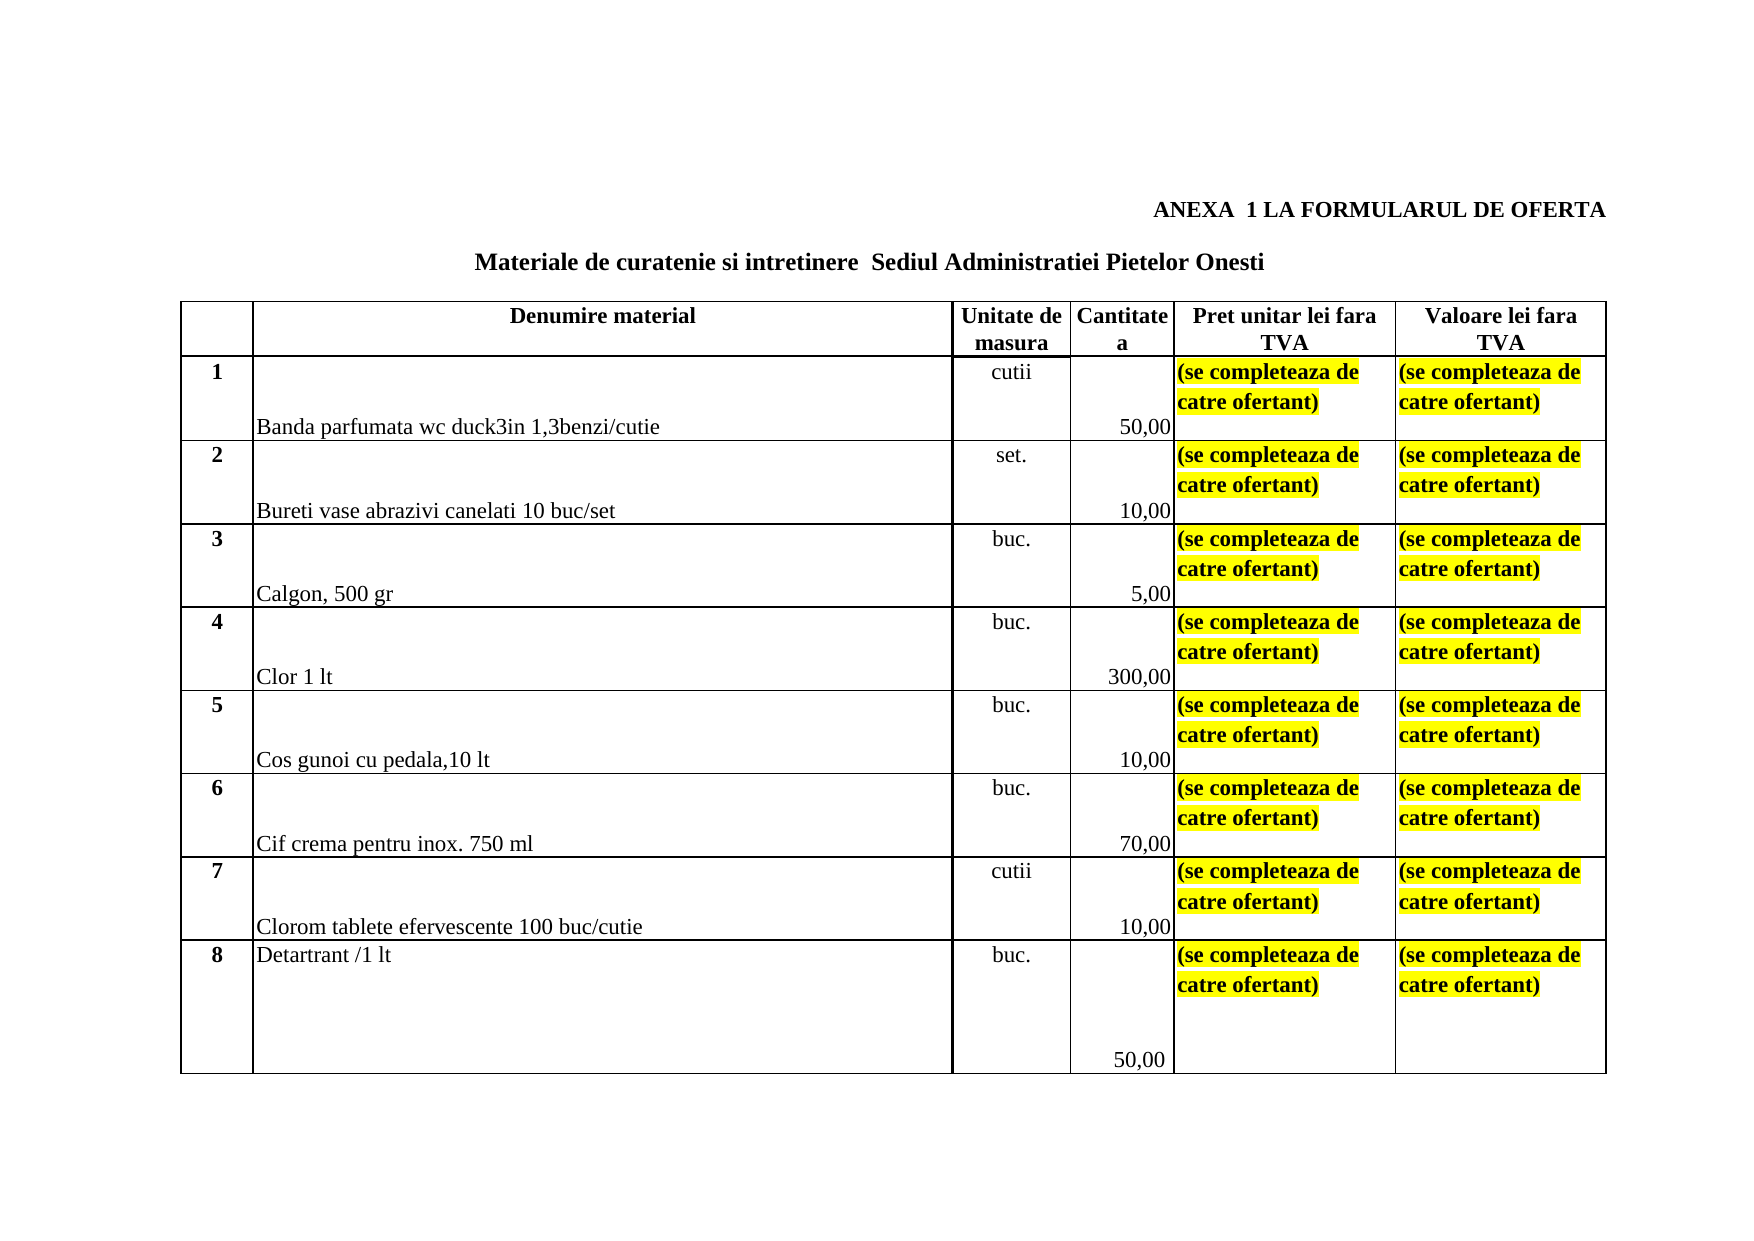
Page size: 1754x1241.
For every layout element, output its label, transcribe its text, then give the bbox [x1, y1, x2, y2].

table_cell (se completeaza de catre ofertant) [1175, 608, 1395, 689]
table_cell buc. [954, 525, 1070, 606]
table_header Cantitatea [1071, 302, 1173, 355]
table_cell Cif crema pentru inox. 750 ml [254, 774, 951, 856]
table_cell (se completeaza de catre ofertant) [1396, 691, 1605, 773]
table_cell Clorom tablete efervescente 100 buc/cutie [254, 858, 951, 939]
table_cell (se completeaza de catre ofertant) [1396, 774, 1605, 856]
table_header Valoare lei fara TVA [1396, 302, 1605, 355]
table_cell 4 [182, 608, 252, 689]
table_cell (se completeaza de catre ofertant) [1396, 357, 1605, 440]
table_cell 50,00 [1071, 941, 1173, 1072]
table_cell Banda parfumata wc duck3in 1,3benzi/cutie [254, 357, 951, 440]
table_header Denumire material [254, 302, 951, 355]
table_cell 10,00 [1071, 441, 1173, 523]
table_header Unitate de masura [954, 302, 1070, 355]
table_cell buc. [954, 941, 1070, 1072]
table_cell (se completeaza de catre ofertant) [1396, 608, 1605, 689]
table_cell 300,00 [1071, 608, 1173, 689]
table_cell (se completeaza de catre ofertant) [1175, 774, 1395, 856]
table_cell 6 [182, 774, 252, 856]
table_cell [1175, 941, 1395, 1072]
table_cell cutii [954, 358, 1070, 440]
table_cell buc. [954, 691, 1070, 773]
table_cell 7 [182, 858, 252, 939]
table_cell 8 [182, 941, 252, 1072]
table_cell 70,00 [1071, 774, 1173, 856]
table_cell 3 [182, 525, 252, 606]
table_cell (se completeaza de catre ofertant) [1175, 357, 1395, 440]
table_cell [1396, 941, 1605, 1072]
table_cell (se completeaza de catre ofertant) [1396, 525, 1605, 606]
table_cell (se completeaza de catre ofertant) [1396, 858, 1605, 939]
table_cell Clor 1 lt [254, 608, 951, 689]
table_cell Cos gunoi cu pedala,10 lt [254, 691, 951, 773]
table_cell buc. [954, 608, 1070, 689]
table_cell (se completeaza de catre ofertant) [1396, 441, 1605, 523]
table_cell buc. [954, 774, 1070, 856]
table_cell 10,00 [1071, 691, 1173, 773]
table_cell (se completeaza de catre ofertant) [1175, 691, 1395, 773]
table_cell cutii [954, 858, 1070, 939]
table_cell set. [954, 441, 1070, 523]
table_cell 1 [182, 357, 252, 440]
table_cell (se completeaza de catre ofertant) [1175, 858, 1395, 939]
table_cell (se completeaza de catre ofertant) [1175, 441, 1395, 523]
table_header Pret unitar lei fara TVA [1175, 302, 1395, 355]
table_header [182, 302, 252, 355]
text ANEXA 1 LA FORMULARUL DE OFERTA [148, 196, 1606, 222]
table_cell Detartrant /1 lt [254, 941, 951, 1072]
table_cell 2 [182, 441, 252, 523]
table_cell 10,00 [1071, 858, 1173, 939]
table_cell 50,00 [1071, 357, 1173, 440]
table_cell 5,00 [1071, 525, 1173, 606]
table_cell Bureti vase abrazivi canelati 10 buc/set [254, 441, 951, 523]
table_cell Calgon, 500 gr [254, 525, 951, 606]
text Materiale de curatenie si intretinere Sediul Administratiei Pietelor Onesti [148, 247, 1606, 276]
table_cell (se completeaza de catre ofertant) [1175, 525, 1395, 606]
table_cell 5 [182, 691, 252, 773]
